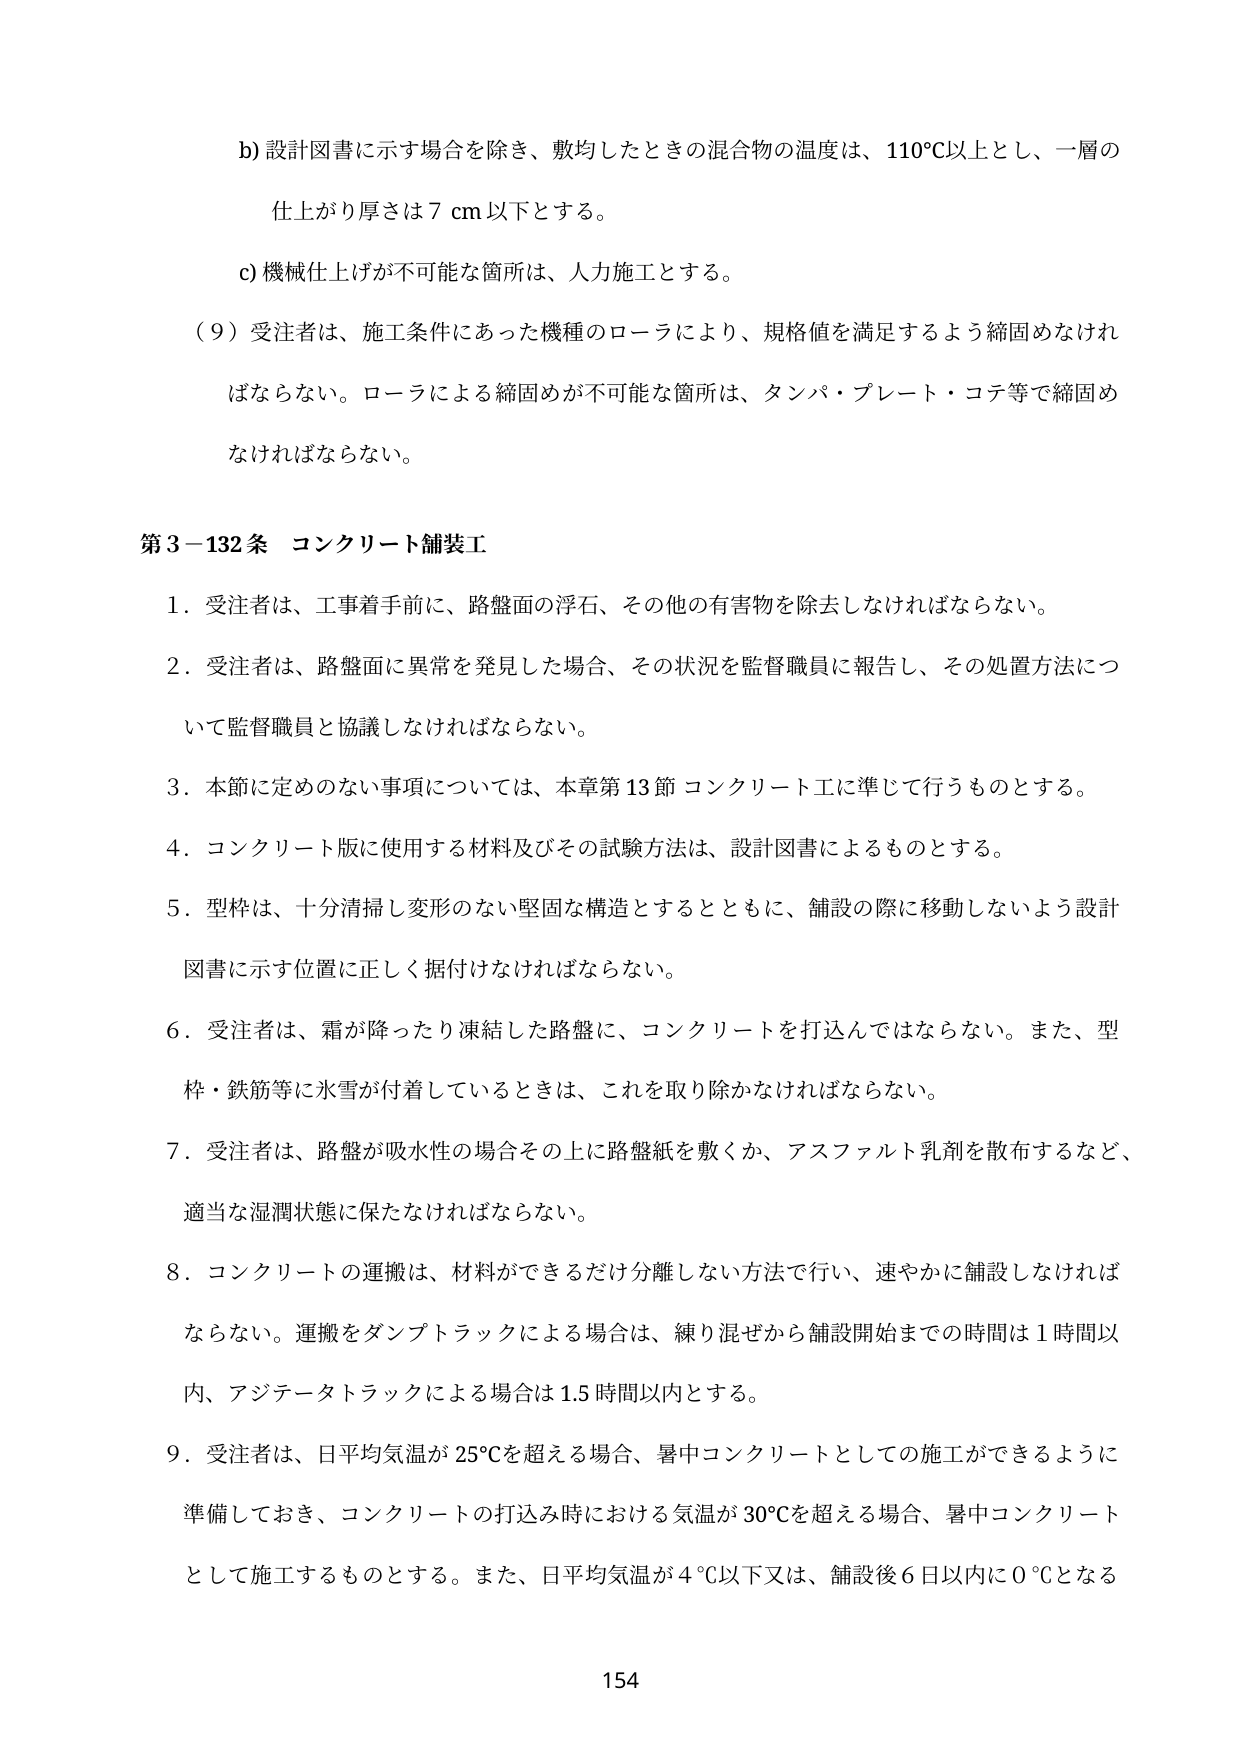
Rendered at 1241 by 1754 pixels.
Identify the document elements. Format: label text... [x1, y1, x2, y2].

text ２．受注者は、路盤面に異常を発見した場合、その状況を監督職員に報告し、その処置方法について監督職員と協議しなければならない。 [162, 634, 1122, 756]
text ４．コンクリート版に使用する材料及びその試験方法は、設計図書によるものとする。 [118, 816, 1122, 877]
text ７．受注者は、路盤が吸水性の場合その上に路盤紙を敷くか、アスファルト乳剤を散布するなど、適当な湿潤状態に保たなければならない。 [162, 1119, 1122, 1241]
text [162, 1423, 1122, 1604]
text ６．受注者は、霜が降ったり凍結した路盤に、コンクリートを打込んではならない。また、型枠・鉄筋等に氷雪が付着しているときは、これを取り除かなければならない。 [162, 998, 1122, 1119]
text １．受注者は、工事着手前に、路盤面の浮石、その他の有害物を除去しなければならない。 [118, 574, 1122, 634]
text ５．型枠は、十分清掃し変形のない堅固な構造とするとともに、舗設の際に移動しないよう設計図書に示す位置に正しく据付けなければならない。 [162, 877, 1122, 998]
text ３．本節に定めのない事項については、本章第13節 コンクリート工に準じて行うものとする。 [118, 756, 1122, 816]
subtitle 第３－132条 コンクリート舗装工 [140, 513, 1100, 574]
text c) 機械仕上げが不可能な箇所は、人力施工とする。 [118, 240, 1122, 301]
text （９）受注者は、施工条件にあった機種のローラにより、規格値を満足するよう締固めなければならない。ローラによる締固めが不可能な箇所は、タンパ・プレート・コテ等で締固めなければならない。 [184, 301, 1122, 483]
text b) 設計図書に示す場合を除き、敷均したときの混合物の温度は、110℃以上とし、一層の仕上がり厚さは７cm以下とする。 [238, 119, 1122, 240]
text ８．コンクリートの運搬は、材料ができるだけ分離しない方法で行い、速やかに舗設しなければならない。運搬をダンプトラックによる場合は、練り混ぜから舗設開始までの時間は１時間以内、アジテータトラックによる場合は1.5 時間以内とする。 [162, 1241, 1122, 1423]
